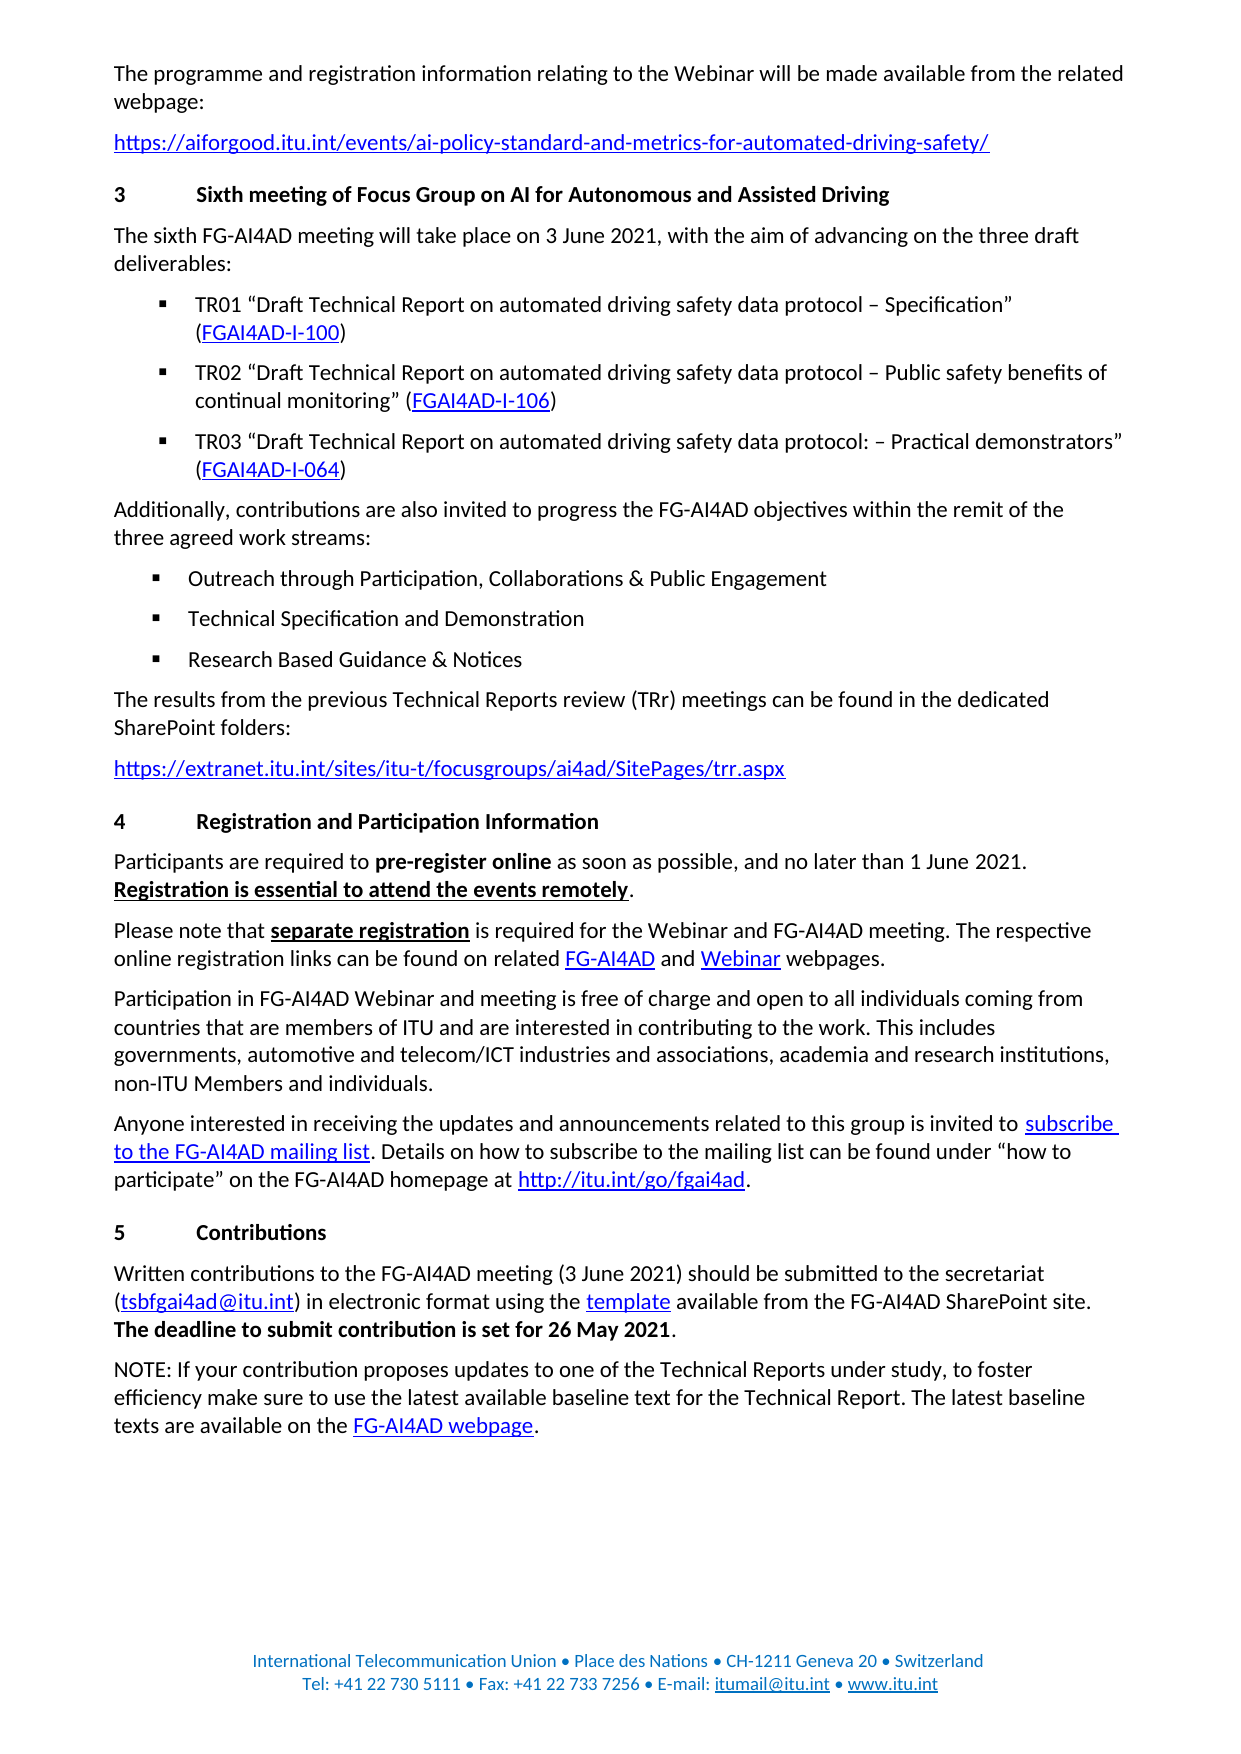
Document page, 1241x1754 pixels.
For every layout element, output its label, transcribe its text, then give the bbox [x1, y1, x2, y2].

text Please note that separate registration is required for the Webinar and FG-AI4AD meeting. The respective online registration links can be found on related FG-AI4AD and Webinar webpages. [113, 916, 1127, 972]
list TR02 “Draft Technical Report on automated driving safety data protocol – Public safety benefits of continual monitoring” (FGAI4AD-I-106) [157, 358, 1127, 414]
list TR01 “Draft Technical Report on automated driving safety data protocol – Specification” (FGAI4AD-I-100) [157, 290, 1127, 346]
text Additionally, contributions are also invited to progress the FG-AI4AD objectives within the remit of the three agreed work streams: [113, 495, 1127, 551]
text https://extranet.itu.int/sites/itu-t/focusgroups/ai4ad/SitePages/trr.aspx [113, 754, 1127, 782]
text The results from the previous Technical Reports review (TRr) meetings can be found in the dedicated SharePoint folders: [113, 685, 1127, 741]
text Written contributions to the FG-AI4AD meeting (3 June 2021) should be submitted to the secretariat (tsbfgai4ad@itu.int) in electronic format using the template available from the FG-AI4AD SharePoint site. The deadline to submit contribution is set for 26 May 2021. [113, 1259, 1127, 1343]
list TR03 “Draft Technical Report on automated driving safety data protocol: – Practical demonstrators” (FGAI4AD-I-064) [157, 427, 1127, 483]
text NOTE: If your contribution proposes updates to one of the Technical Reports under study, to foster efficiency make sure to use the latest available baseline text for the Technical Report. The latest baseline texts are available on the FG-AI4AD webpage. [113, 1355, 1127, 1439]
text https://aiforgood.itu.int/events/ai-policy-standard-and-metrics-for-automated-driving-safety/ [113, 128, 1127, 156]
text Participants are required to pre-register online as soon as possible, and no later than 1 June 2021. Registration is essential to attend the events remotely. [113, 847, 1127, 903]
text 5 Contributions [113, 1218, 1127, 1246]
list Outreach through Participation, Collaborations & Public Engagement [151, 564, 1127, 592]
text 3 Sixth meeting of Focus Group on AI for Autonomous and Assisted Driving [113, 181, 1127, 209]
text 4 Registration and Participation Information [113, 807, 1127, 835]
text Participation in FG-AI4AD Webinar and meeting is free of charge and open to all individuals coming from countries that are members of ITU and are interested in contributing to the work. This includes governments, automotive and telecom/ICT industries and associations, academia and research institutions, non-ITU Members and individuals. [113, 984, 1127, 1097]
text Anyone interested in receiving the updates and announcements related to this group is invited to subscribe to the FG-AI4AD mailing list. Details on how to subscribe to the mailing list can be found under “how to participate” on the FG-AI4AD homepage at http://itu.int/go/fgai4ad. [113, 1109, 1127, 1193]
text The sixth FG-AI4AD meeting will take place on 3 June 2021, with the aim of advancing on the three draft deliverables: [113, 221, 1127, 277]
list Technical Specification and Demonstration [151, 604, 1127, 632]
text The programme and registration information relating to the Webinar will be made available from the related webpage: [113, 59, 1127, 115]
list Research Based Guidance & Notices [151, 645, 1127, 673]
